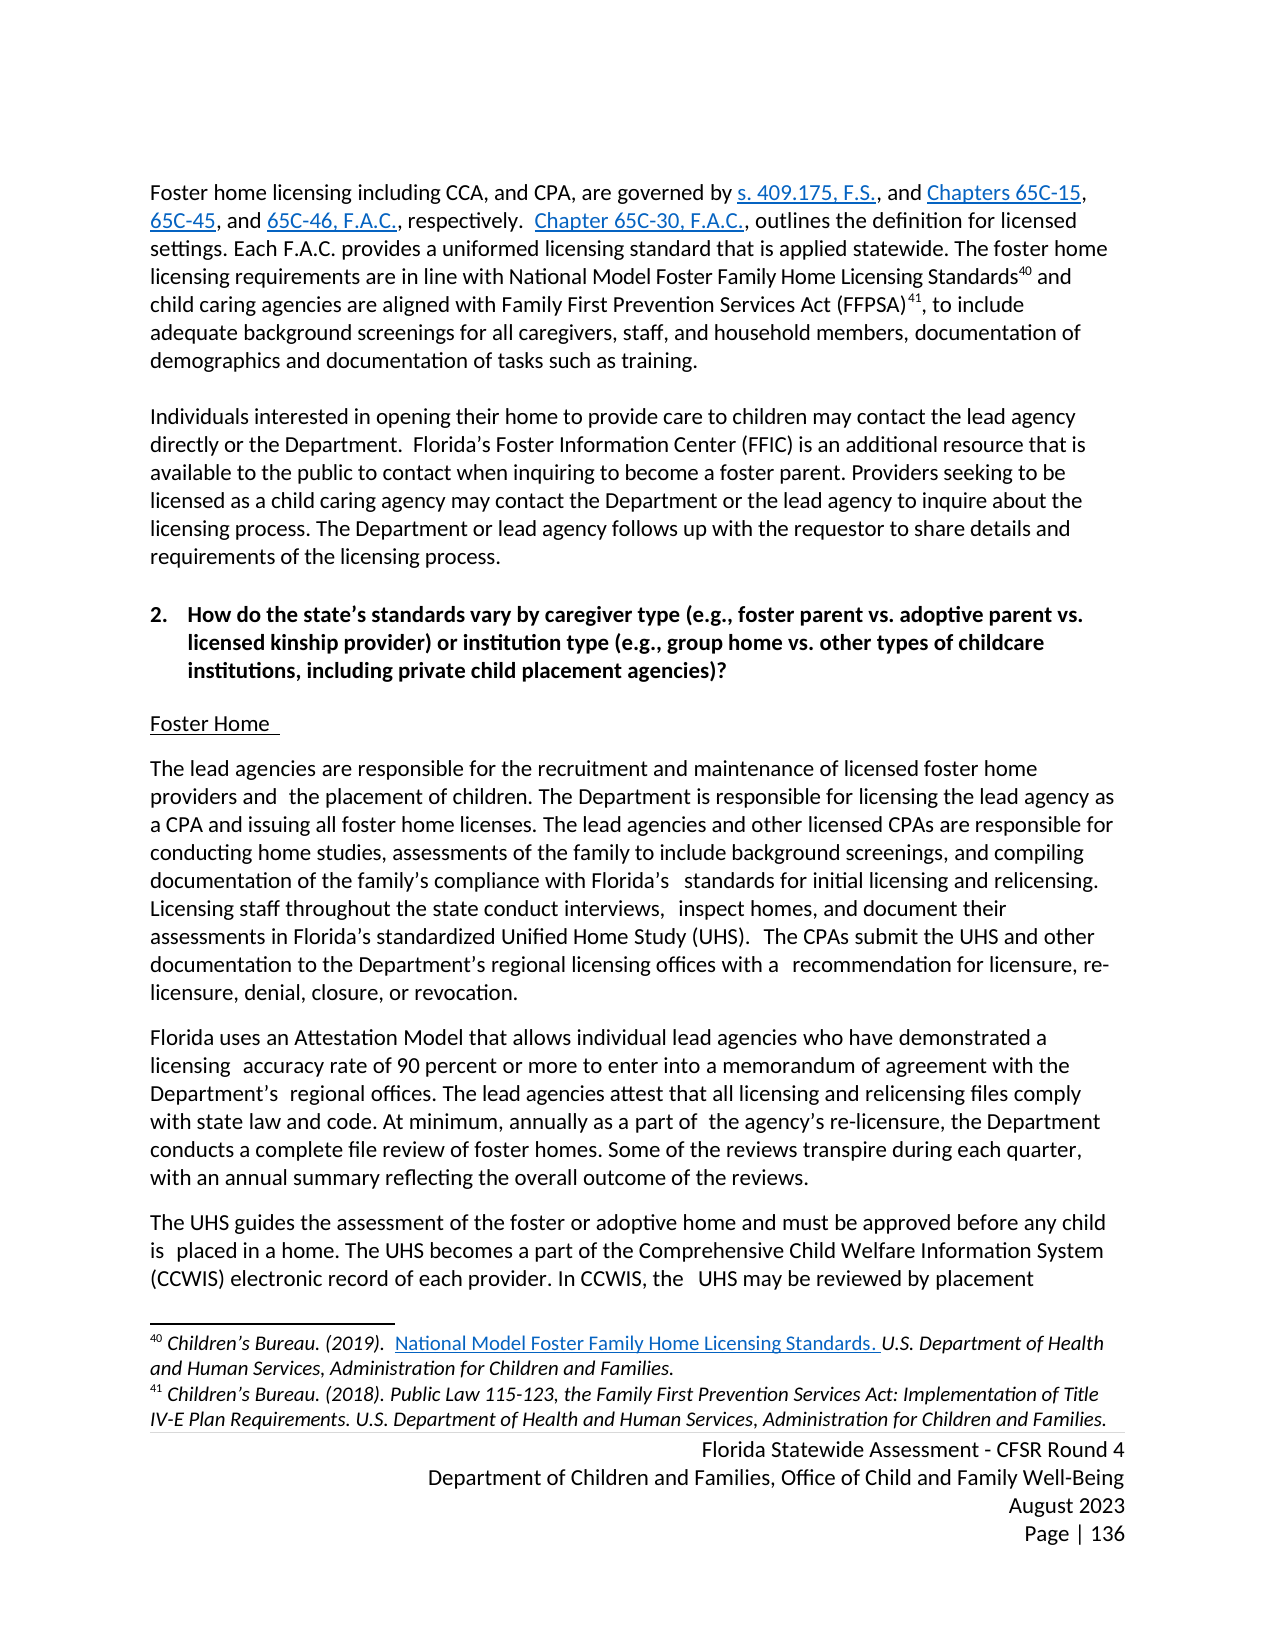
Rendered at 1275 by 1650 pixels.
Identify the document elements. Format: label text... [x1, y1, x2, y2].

text Individuals interested in opening their home to provide care to children may contact the lead agency directly or the Department. Florida’s Foster Information Center (FFIC) is an additional resource that is available to the public to contact when inquiring to become a foster parent. Providers seeking to be licensed as a child caring agency may contact the Department or the lead agency to inquire about the licensing process. The Department or lead agency follows up with the requestor to share details and requirements of the licensing process. [150, 402, 1108, 570]
list How do the state’s standards vary by caregiver type (e.g., foster parent vs. adoptive parent vs. licensed kinship provider) or institution type (e.g., group home vs. other types of childcare institutions, including private child placement agencies)? [150, 601, 1125, 684]
text Florida uses an Attestation Model that allows individual lead agencies who have demonstrated a licensing accuracy rate of 90 percent or more to enter into a memorandum of agreement with the Department’s regional offices. The lead agencies attest that all licensing and relicensing files comply with state law and code. At minimum, annually as a part of the agency’s re-licensure, the Department conducts a complete file review of foster homes. Some of the reviews transpire during each quarter, with an annual summary reflecting the overall outcome of the reviews. [150, 1023, 1125, 1191]
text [150, 1208, 1125, 1292]
text The lead agencies are responsible for the recruitment and maintenance of licensed foster home providers and the placement of children. The Department is responsible for licensing the lead agency as a CPA and issuing all foster home licenses. The lead agencies and other licensed CPAs are responsible for conducting home studies, assessments of the family to include background screenings, and compiling documentation of the family’s compliance with Florida’s standards for initial licensing and relicensing. Licensing staff throughout the state conduct interviews, inspect homes, and document their assessments in Florida’s standardized Unified Home Study (UHS). The CPAs submit the UHS and other documentation to the Department’s regional licensing offices with a recommendation for licensure, re-licensure, denial, closure, or revocation. [150, 754, 1125, 1006]
text Foster Home [150, 709, 1125, 738]
text Foster home licensing including CCA, and CPA, are governed by s. 409.175, F.S., and Chapters 65C-15, 65C-45, and 65C-46, F.A.C., respectively. Chapter 65C-30, F.A.C., outlines the definition for licensed settings. Each F.A.C. provides a uniformed licensing standard that is applied statewide. The foster home licensing requirements are in line with National Model Foster Family Home Licensing Standards and child caring agencies are aligned with Family First Prevention Services Act (FFPSA), to include adequate background screenings for all caregivers, staff, and household members, documentation of demographics and documentation of tasks such as training. [150, 178, 1108, 374]
